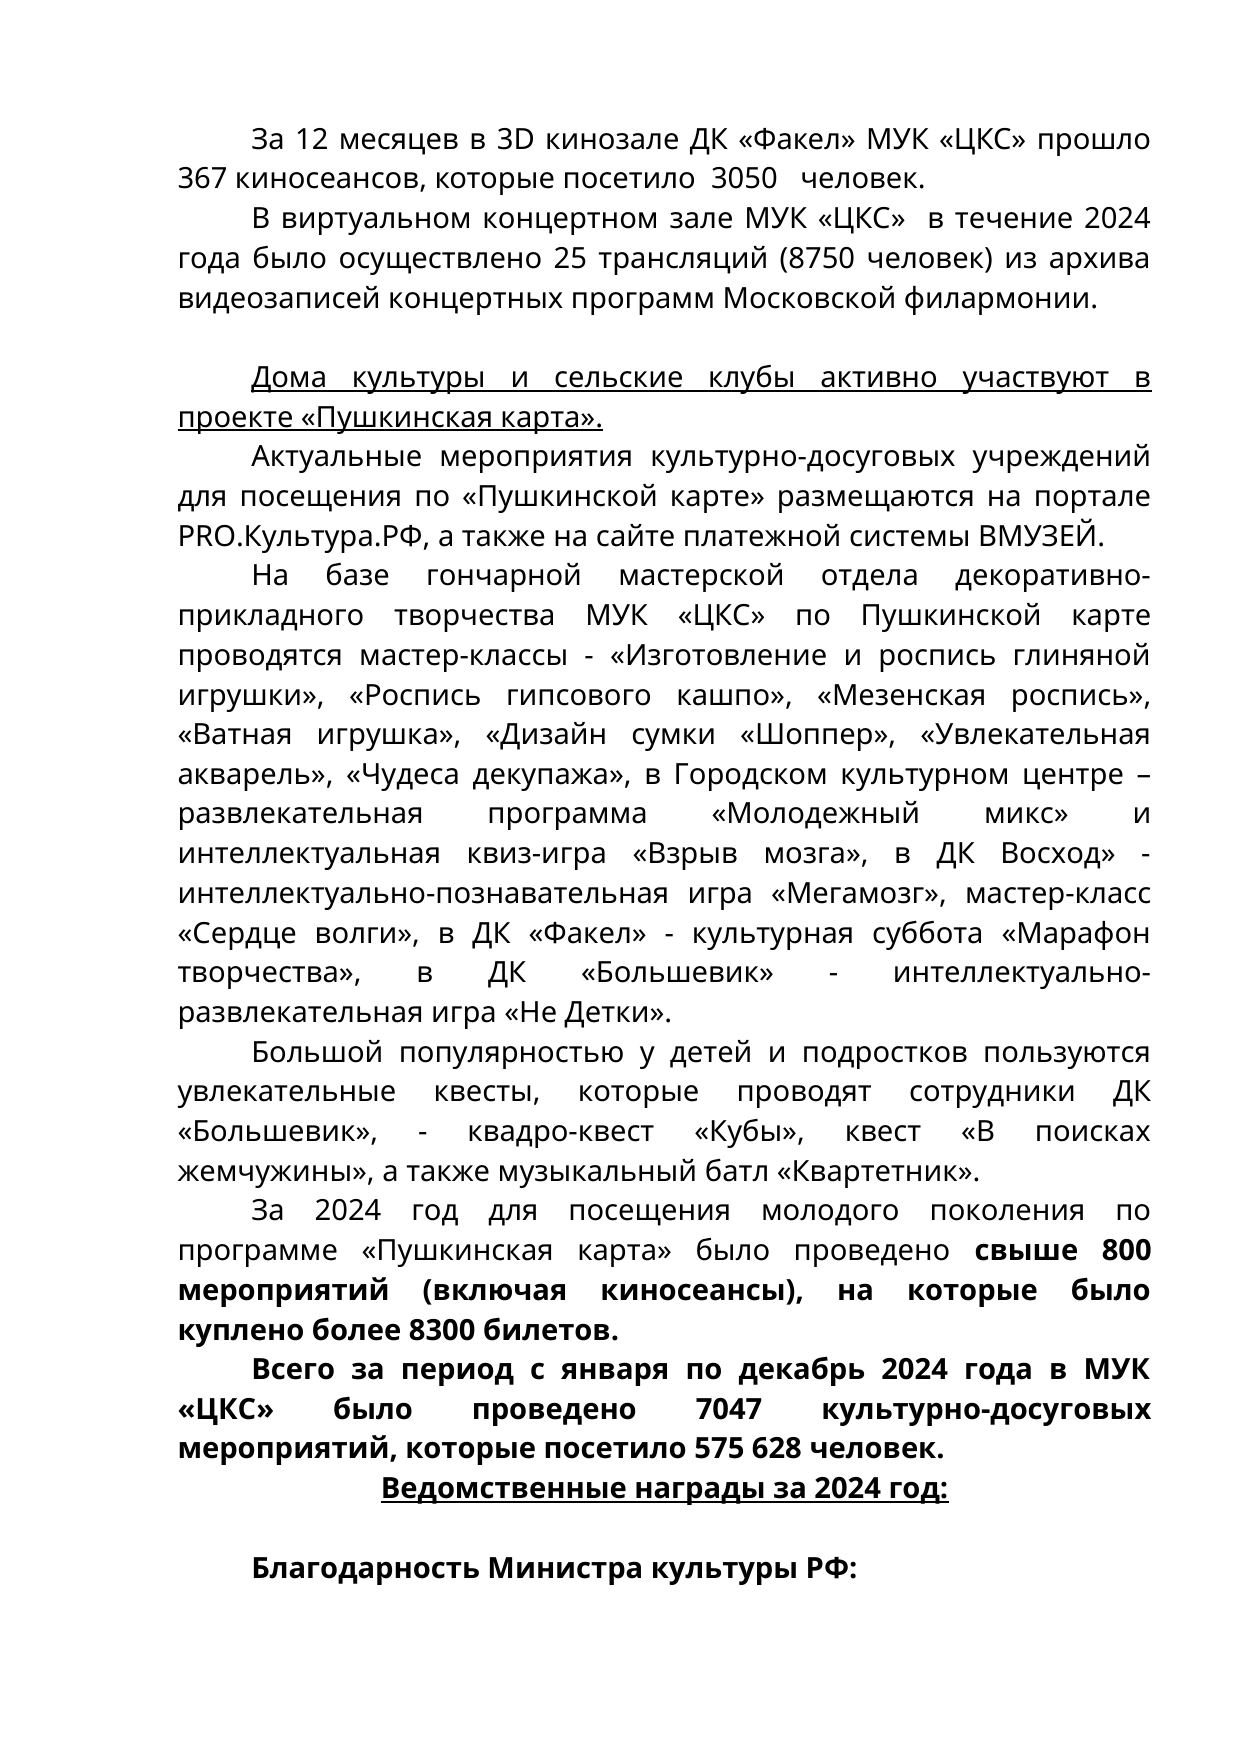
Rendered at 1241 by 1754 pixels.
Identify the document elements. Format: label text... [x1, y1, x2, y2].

text Дома культуры и сельские клубы активно участвуют в проекте «Пушкинская карта». [177, 356, 1152, 436]
text Всего за период с января по декабрь 2024 года в МУК «ЦКС» было проведено 7047 культурно-досуговых мероприятий, которые посетило 575 628 человек. [177, 1348, 1152, 1467]
text Ведомственные награды за 2024 год: [177, 1467, 1152, 1507]
text За 12 месяцев в 3D кинозале ДК «Факел» МУК «ЦКС» прошло 367 киносеансов, которые посетило 3050 человек. [177, 118, 1152, 197]
text В виртуальном концертном зале МУК «ЦКС» в течение 2024 года было осуществлено 25 трансляций (8750 человек) из архива видеозаписей концертных программ Московской филармонии. [177, 197, 1152, 317]
text За 2024 год для посещения молодого поколения по программе «Пушкинская карта» было проведено свыше 800 мероприятий (включая киносеансы), на которые было куплено более 8300 билетов. [177, 1190, 1152, 1348]
text Актуальные мероприятия культурно-досуговых учреждений для посещения по «Пушкинской карте» размещаются на портале PRO.Культура.РФ, а также на сайте платежной системы ВМУЗЕЙ. [177, 436, 1152, 555]
text На базе гончарной мастерской отдела декоративно-прикладного творчества МУК «ЦКС» по Пушкинской карте проводятся мастер-классы - «Изготовление и роспись глиняной игрушки», «Роспись гипсового кашпо», «Мезенская роспись», «Ватная игрушка», «Дизайн сумки «Шоппер», «Увлекательная акварель», «Чудеса декупажа», в Городском культурном центре – развлекательная программа «Молодежный микс» и интеллектуальная квиз-игра «Взрыв мозга», в ДК Восход» - интеллектуально-познавательная игра «Мегамозг», мастер-класс «Сердце волги», в ДК «Факел» - культурная суббота «Марафон творчества», в ДК «Большевик» - интеллектуально-развлекательная игра «Не Детки». [177, 555, 1152, 1031]
text Большой популярностью у детей и подростков пользуются увлекательные квесты, которые проводят сотрудники ДК «Большевик», - квадро-квест «Кубы», квест «В поисках жемчужины», а также музыкальный батл «Квартетник». [177, 1031, 1152, 1190]
text Благодарность Министра культуры РФ: [177, 1547, 1152, 1587]
